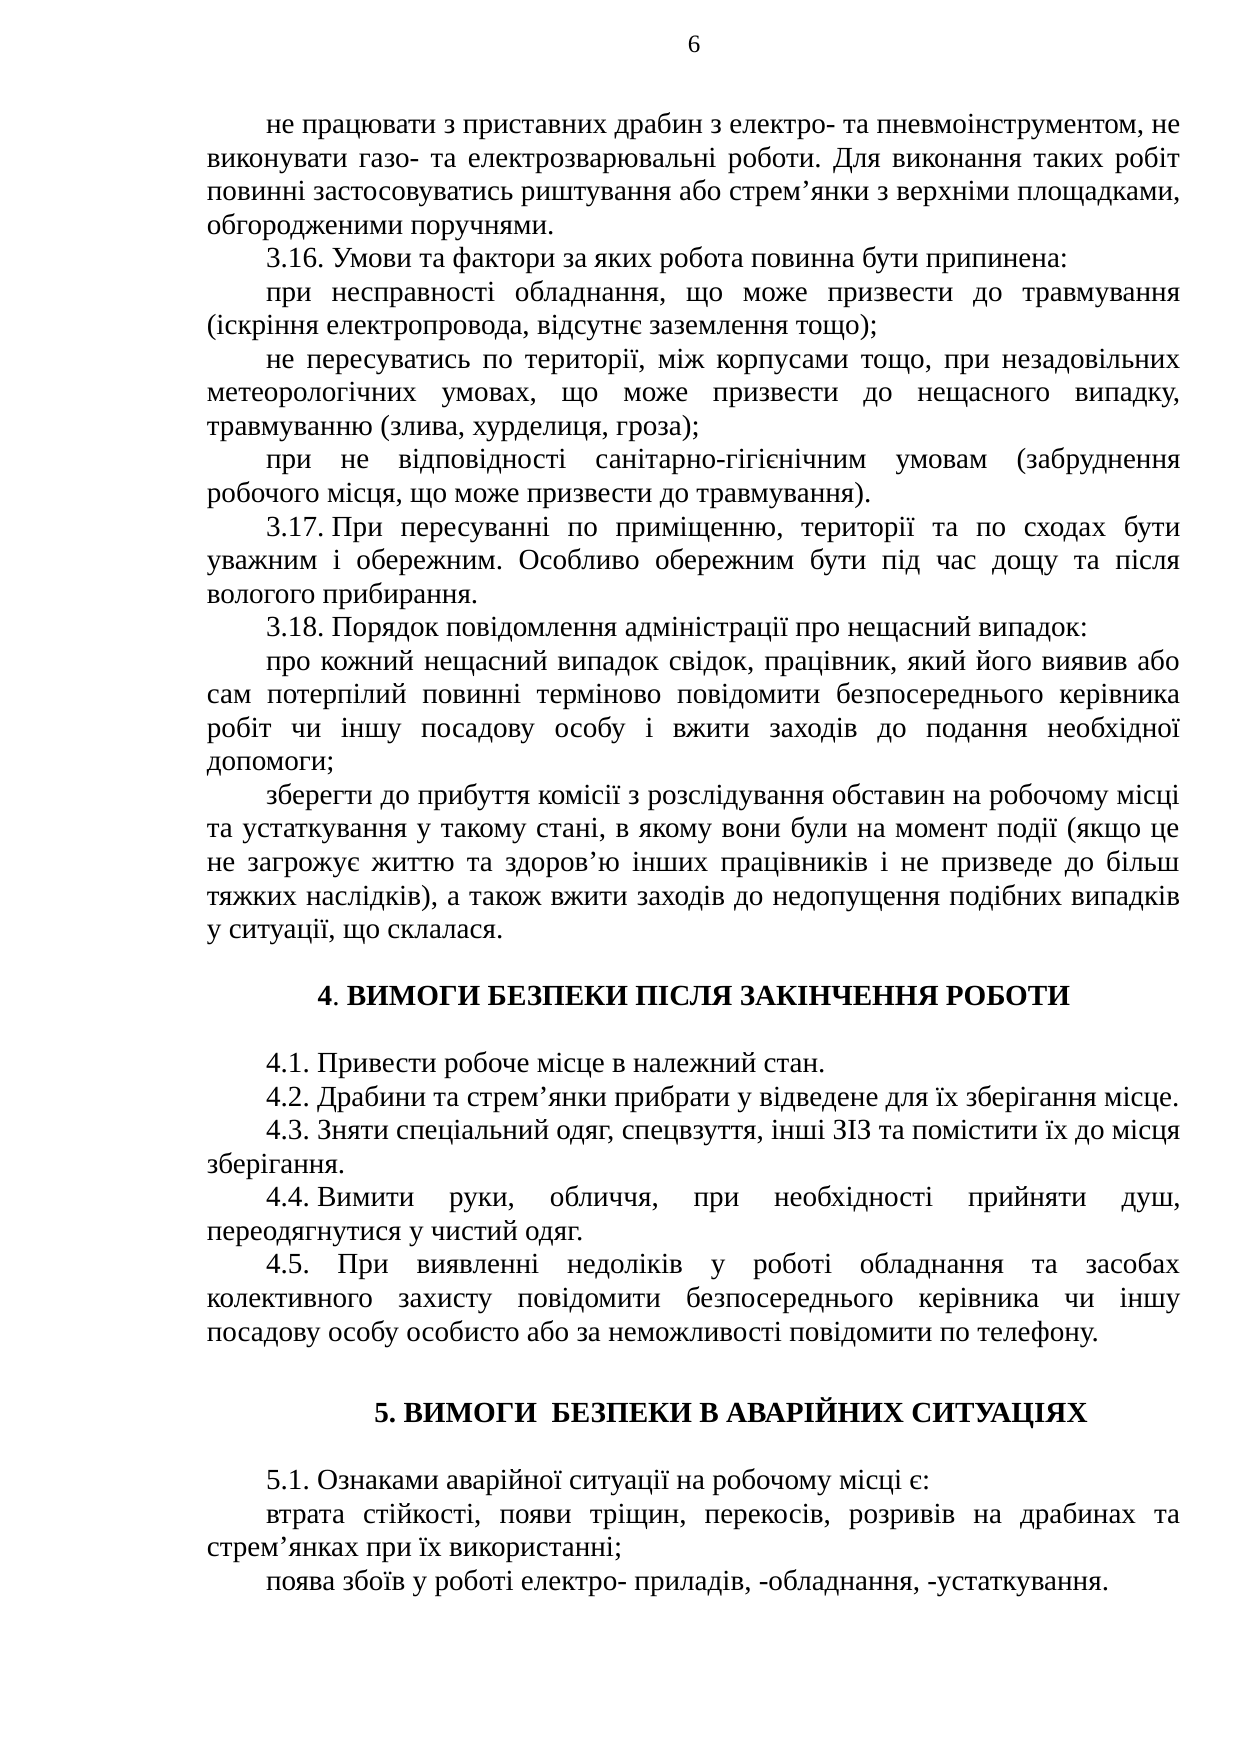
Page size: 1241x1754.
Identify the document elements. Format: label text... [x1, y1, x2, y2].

text 5.1. Ознаками аварійної ситуації на робочому місці є: [207, 1462, 1181, 1496]
text 4.5. При виявленні недоліків у роботі обладнання та засобах колективного захисту повідомити безпосереднього керівника чи іншу посадову особу особисто або за неможливості повідомити по телефону. [207, 1247, 1181, 1347]
text 4.3. Зняти спеціальний одяг, спецвзуття, інші ЗІЗ та помістити їх до місця зберігання. [207, 1112, 1181, 1179]
text не пересуватись по території, між корпусами тощо, при незадовільних метеорологічних умовах, що може призвести до нещасного випадку, травмуванню (злива, хурделиця, гроза); [207, 341, 1181, 442]
text зберегти до прибуття комісії з розслідування обставин на робочому місці та устаткування у такому стані, в якому вони були на момент події (якщо це не загрожує життю та здоров’ю інших працівників і не призведе до більш тяжких наслідків), а також вжити заходів до недопущення подібних випадків у ситуації, що склалася. [207, 777, 1181, 945]
text 4. ВИМОГИ БЕЗПЕКИ ПІСЛЯ ЗАКІНЧЕННЯ РОБОТИ [207, 978, 1181, 1012]
text не працювати з приставних драбин з електро- та пневмоінструментом, не виконувати газо- та електрозварювальні роботи. Для виконання таких робіт повинні застосовуватись риштування або стрем’янки з верхніми площадками, обгородженими поручнями. [207, 106, 1181, 240]
text поява збоїв у роботі електро- приладів, -обладнання, -устаткування. [207, 1563, 1181, 1597]
text 5. ВИМОГИ БЕЗПЕКИ В АВАРІЙНИХ СИТУАЦІЯХ [281, 1395, 1181, 1429]
text при несправності обладнання, що може призвести до травмування (іскріння електропровода, відсутнє заземлення тощо); [207, 274, 1181, 341]
text про кожний нещасний випадок свідок, працівник, який його виявив або сам потерпілий повинні терміново повідомити безпосереднього керівника робіт чи іншу посадову особу і вжити заходів до подання необхідної допомоги; [207, 643, 1181, 777]
text 3.16. Умови та фактори за яких робота повинна бути припинена: [207, 240, 1181, 274]
text 3.17. При пересуванні по приміщенню, території та по сходах бути уважним і обережним. Особливо обережним бути під час дощу та після вологого прибирання. [207, 509, 1181, 609]
text 4.2. Драбини та стрем’янки прибрати у відведене для їх зберігання місце. [207, 1079, 1181, 1112]
text втрата стійкості, появи тріщин, перекосів, розривів на драбинах та стрем’янках при їх використанні; [207, 1496, 1181, 1563]
text 4.4. Вимити руки, обличчя, при необхідності прийняти душ, переодягнутися у чистий одяг. [207, 1179, 1181, 1247]
text при не відповідності санітарно-гігієнічним умовам (забруднення робочого місця, що може призвести до травмування). [207, 442, 1181, 509]
text 4.1. Привести робоче місце в належний стан. [207, 1045, 1181, 1079]
text 3.18. Порядок повідомлення адміністрації про нещасний випадок: [207, 609, 1181, 643]
